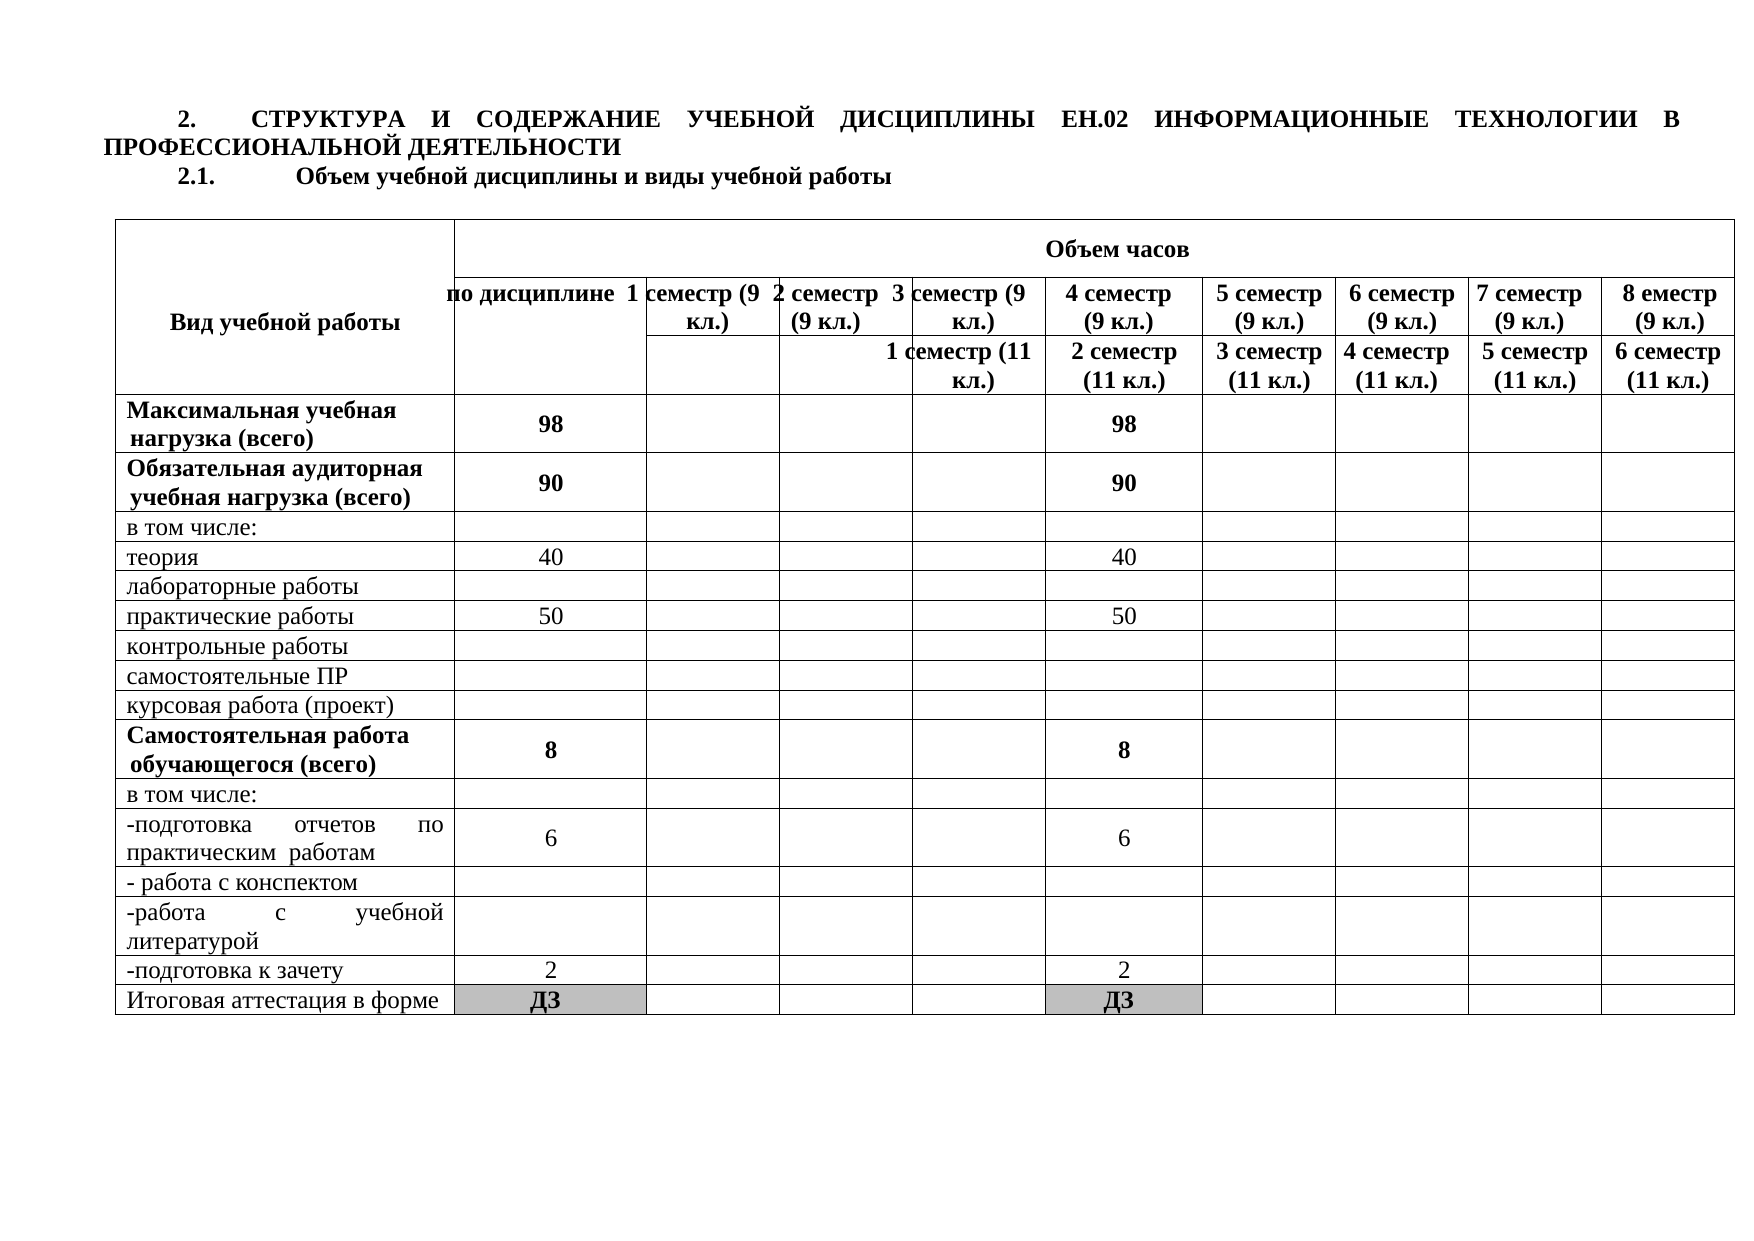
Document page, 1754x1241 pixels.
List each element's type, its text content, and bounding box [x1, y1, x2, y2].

table_cell [1469, 512, 1601, 541]
table_cell курсовая работа (проект) [116, 691, 454, 719]
table_cell [1469, 631, 1601, 660]
table_cell [647, 453, 779, 511]
table_cell [780, 956, 912, 984]
table_cell 2 [1046, 956, 1202, 984]
table_cell [780, 571, 912, 600]
table_cell в том числе: [116, 779, 454, 808]
table_cell [1469, 985, 1601, 1014]
table_cell [780, 395, 912, 452]
table_cell [913, 867, 1045, 896]
table_cell [1602, 897, 1734, 954]
table_cell [1602, 985, 1734, 1014]
table_cell [1602, 453, 1734, 511]
table_cell теория [116, 542, 454, 570]
list Объем учебной дисциплины и виды учебной работы [103, 161, 1680, 190]
table_cell [1203, 985, 1335, 1014]
table_cell [913, 897, 1045, 954]
table_cell [1203, 691, 1335, 719]
table_cell [1602, 956, 1734, 984]
table_cell [1336, 542, 1468, 570]
table_cell [1469, 601, 1601, 630]
table_cell 1 семестр (11 кл.) [913, 336, 1045, 394]
table_cell 5 семестр (11 кл.) [1469, 336, 1601, 394]
table_cell [1336, 985, 1468, 1014]
table_cell лабораторные работы [116, 571, 454, 600]
table_cell [1046, 691, 1202, 719]
table_cell [913, 571, 1045, 600]
table_cell [1602, 809, 1734, 866]
table_cell [1336, 453, 1468, 511]
table_cell [913, 809, 1045, 866]
table_cell практические работы [116, 601, 454, 630]
table_cell [1336, 809, 1468, 866]
table_cell [647, 512, 779, 541]
table_cell [1469, 779, 1601, 808]
table_cell [1602, 720, 1734, 778]
table_cell [647, 956, 779, 984]
table_cell [780, 867, 912, 896]
table_cell [455, 571, 646, 600]
table_cell [780, 336, 912, 394]
table_cell [780, 897, 912, 954]
table_cell [1046, 571, 1202, 600]
table_cell 6 семестр (9 кл.) [1336, 278, 1468, 335]
table_cell [1469, 720, 1601, 778]
table_cell 8 еместр (9 кл.) [1602, 278, 1734, 335]
table_cell в том числе: [116, 512, 454, 541]
table_cell по дисциплине [455, 278, 646, 394]
table_cell [780, 601, 912, 630]
table_cell [780, 512, 912, 541]
table_cell [647, 779, 779, 808]
table_cell 4 семестр (11 кл.) [1336, 336, 1468, 394]
table_cell 6 [1046, 809, 1202, 866]
table_cell [913, 720, 1045, 778]
table_cell [647, 542, 779, 570]
table_cell [913, 542, 1045, 570]
table_cell [647, 601, 779, 630]
table_cell ДЗ [455, 985, 646, 1014]
table_cell ДЗ [1046, 985, 1202, 1014]
table_cell -работа с учебной литературой [116, 897, 454, 954]
table_cell [647, 631, 779, 660]
table_cell [1336, 691, 1468, 719]
table_cell 98 [455, 395, 646, 452]
table_cell 90 [1046, 453, 1202, 511]
table_cell [1602, 779, 1734, 808]
table_cell [780, 542, 912, 570]
table_cell [1203, 956, 1335, 984]
table_cell [1469, 571, 1601, 600]
table_cell 2 семестр (9 кл.) [780, 278, 912, 335]
list СТРУКТУРА И СОДЕРЖАНИЕ УЧЕБНОЙ ДИСЦИПЛИНЫ ЕН.02 ИНФОРМАЦИОННЫЕ ТЕХНОЛОГИИ В ПРОФЕССИОНАЛЬНОЙ ДЕЯТЕЛЬНОСТИ [103, 104, 1680, 161]
table_cell [647, 897, 779, 954]
table_cell [1046, 779, 1202, 808]
table_cell [1602, 395, 1734, 452]
table_cell [1336, 512, 1468, 541]
table_cell [1203, 512, 1335, 541]
table_cell [1203, 779, 1335, 808]
table_cell [1602, 512, 1734, 541]
table_cell 6 [455, 809, 646, 866]
table_cell [1469, 661, 1601, 689]
table_cell [647, 571, 779, 600]
table_cell [647, 720, 779, 778]
table_cell 8 [1046, 720, 1202, 778]
table_cell -подготовка к зачету [116, 956, 454, 984]
table_cell [1469, 542, 1601, 570]
table_cell [1336, 601, 1468, 630]
table_cell [913, 601, 1045, 630]
table_cell [780, 453, 912, 511]
table_cell [780, 691, 912, 719]
table_cell 50 [1046, 601, 1202, 630]
table_cell -подготовка отчетов по практическим работам [116, 809, 454, 866]
table_header Вид учебной работы [116, 220, 454, 394]
table_cell [1602, 631, 1734, 660]
table_cell [455, 897, 646, 954]
table_cell 98 [1046, 395, 1202, 452]
table_cell [913, 395, 1045, 452]
table_cell 90 [455, 453, 646, 511]
table_cell [780, 720, 912, 778]
table_cell [780, 985, 912, 1014]
table_cell [1602, 542, 1734, 570]
table_cell [1203, 720, 1335, 778]
table_cell [1046, 897, 1202, 954]
table_cell [1336, 661, 1468, 689]
table_cell 2 семестр (11 кл.) [1046, 336, 1202, 394]
table_cell 1 семестр (9 кл.) [647, 278, 779, 335]
table_cell [913, 956, 1045, 984]
table_cell [1469, 453, 1601, 511]
table_cell [1046, 631, 1202, 660]
table_cell [455, 631, 646, 660]
table_cell [1336, 779, 1468, 808]
table_cell - работа с конспектом [116, 867, 454, 896]
table_cell [1203, 661, 1335, 689]
table_cell [1203, 571, 1335, 600]
table_cell [1046, 661, 1202, 689]
table_cell [1203, 867, 1335, 896]
table_cell [1469, 809, 1601, 866]
table_cell [647, 985, 779, 1014]
table_cell [1203, 453, 1335, 511]
table_cell Самостоятельная работа обучающегося (всего) [116, 720, 454, 778]
table_cell 5 семестр (9 кл.) [1203, 278, 1335, 335]
table_cell [913, 512, 1045, 541]
table_cell [913, 661, 1045, 689]
table_cell [1336, 720, 1468, 778]
table_cell [1602, 661, 1734, 689]
table_cell Итоговая аттестация в форме [116, 985, 454, 1014]
table_cell 40 [455, 542, 646, 570]
table_cell [647, 809, 779, 866]
table_cell [913, 779, 1045, 808]
table_cell [913, 631, 1045, 660]
table_cell 6 семестр (11 кл.) [1602, 336, 1734, 394]
table_cell [780, 779, 912, 808]
table_cell [1336, 631, 1468, 660]
table_cell Максимальная учебная нагрузка (всего) [116, 395, 454, 452]
table_cell [913, 453, 1045, 511]
table_cell [1046, 867, 1202, 896]
table_cell [647, 867, 779, 896]
table_cell [455, 779, 646, 808]
table_cell 50 [455, 601, 646, 630]
table_cell [1469, 395, 1601, 452]
table_cell [647, 691, 779, 719]
table_cell 3 семестр (9 кл.) [913, 278, 1045, 335]
table_cell Обязательная аудиторная учебная нагрузка (всего) [116, 453, 454, 511]
table_cell контрольные работы [116, 631, 454, 660]
table_cell [1046, 512, 1202, 541]
table_cell самостоятельные ПР [116, 661, 454, 689]
table_cell [455, 512, 646, 541]
table_cell [455, 867, 646, 896]
table_cell [913, 691, 1045, 719]
table_cell [1203, 395, 1335, 452]
table_cell [455, 691, 646, 719]
table_cell 3 семестр (11 кл.) [1203, 336, 1335, 394]
table_cell [1602, 571, 1734, 600]
table_cell [455, 661, 646, 689]
table_cell [1602, 691, 1734, 719]
table_cell [780, 661, 912, 689]
table_cell [1602, 867, 1734, 896]
table_cell [647, 395, 779, 452]
table_cell [1469, 897, 1601, 954]
table_cell [1469, 956, 1601, 984]
table_cell [1203, 631, 1335, 660]
table_cell 7 семестр (9 кл.) [1469, 278, 1601, 335]
table_cell [1203, 542, 1335, 570]
table_cell 4 семестр (9 кл.) [1046, 278, 1202, 335]
table_cell [1203, 601, 1335, 630]
table_cell [1203, 897, 1335, 954]
table_cell [1469, 867, 1601, 896]
table_cell [1336, 571, 1468, 600]
table_cell 8 [455, 720, 646, 778]
table_cell [1336, 395, 1468, 452]
table_cell [647, 336, 779, 394]
table_cell [780, 809, 912, 866]
table_cell 40 [1046, 542, 1202, 570]
table_cell [1602, 601, 1734, 630]
table_cell [1469, 691, 1601, 719]
table_cell [913, 985, 1045, 1014]
table_cell [1336, 956, 1468, 984]
table_cell 2 [455, 956, 646, 984]
table_cell [1336, 897, 1468, 954]
table_cell [780, 631, 912, 660]
table_cell [647, 661, 779, 689]
table_cell [1203, 809, 1335, 866]
table_cell [1336, 867, 1468, 896]
table_header Объем часов [455, 220, 1734, 277]
